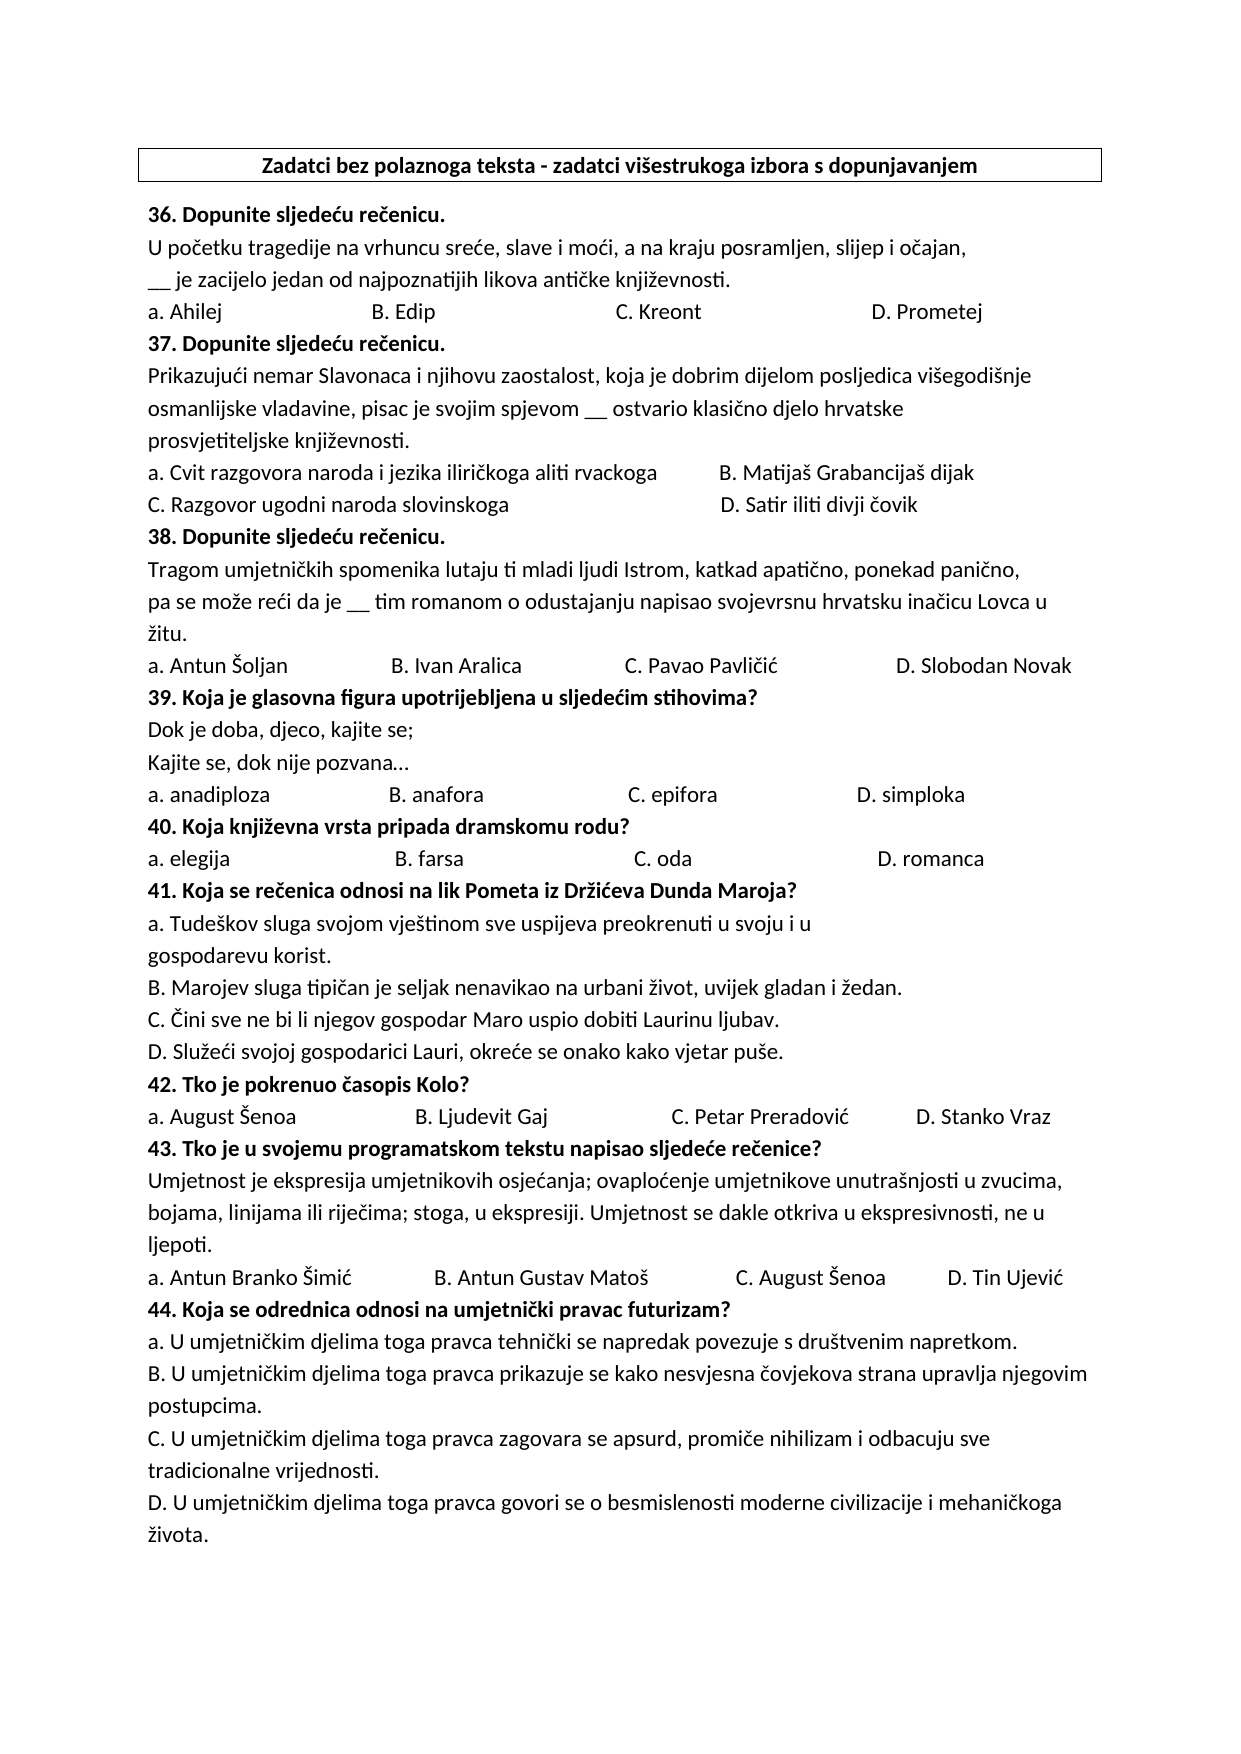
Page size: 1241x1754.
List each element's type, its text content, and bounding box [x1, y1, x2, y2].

text B. Marojev sluga tipičan je seljak nenavikao na urbani život, uvijek gladan i žedan. [148, 973, 1093, 1001]
text D. U umjetničkim djelima toga pravca govori se o besmislenosti moderne civilizacije i mehaničkoga života. [148, 1488, 1093, 1548]
text 42. Tko je pokrenuo časopis Kolo? [148, 1070, 1093, 1098]
text 36. Dopunite sljedeću rečenicu. [148, 201, 1093, 229]
text gospodarevu korist. [148, 941, 1093, 969]
text Dok je doba, djeco, kajite se; [148, 716, 1093, 744]
text 40. Koja književna vrsta pripada dramskomu rodu? [148, 812, 1093, 840]
text Tragom umjetničkih spomenika lutaju ti mladi ljudi Istrom, katkad apatično, ponekad panično, [148, 555, 1093, 583]
text 37. Dopunite sljedeću rečenicu. [148, 329, 1093, 357]
text 44. Koja se odrednica odnosi na umjetnički pravac futurizam? [148, 1295, 1093, 1323]
text C. U umjetničkim djelima toga pravca zagovara se apsurd, promiče nihilizam i odbacuju sve tradicionalne vrijednosti. [148, 1424, 1093, 1484]
text 41. Koja se rečenica odnosi na lik Pometa iz Držićeva Dunda Maroja? [148, 877, 1093, 904]
text a. Ahilej B. Edip C. Kreont D. Prometej [148, 297, 1093, 325]
text Zadatci bez polaznoga teksta - zadatci višestrukoga izbora s dopunjavanjem [139, 149, 1101, 181]
text C. Razgovor ugodni naroda slovinskoga D. Satir iliti divji čovik [148, 490, 1093, 518]
text D. Služeći svojoj gospodarici Lauri, okreće se onako kako vjetar puše. [148, 1037, 1093, 1066]
text U početku tragedije na vrhuncu sreće, slave i moći, a na kraju posramljen, slijep i očajan, [148, 233, 1093, 261]
text 38. Dopunite sljedeću rečenicu. [148, 522, 1093, 551]
text a. Antun Šoljan B. Ivan Aralica C. Pavao Pavličić D. Slobodan Novak [148, 651, 1093, 679]
text 43. Tko je u svojemu programatskom tekstu napisao sljedeće rečenice? [148, 1134, 1093, 1162]
text prosvjetiteljske književnosti. [148, 426, 1093, 454]
text osmanlijske vladavine, pisac je svojim spjevom __ ostvario klasično djelo hrvatske [148, 394, 1093, 422]
text Umjetnost je ekspresija umjetnikovih osjećanja; ovaploćenje umjetnikove unutrašnjosti u zvucima, bojama, linijama ili riječima; stoga, u ekspresiji. Umjetnost se dakle otkriva u ekspresivnosti, ne u ljepoti. [148, 1166, 1093, 1259]
text B. U umjetničkim djelima toga pravca prikazuje se kako nesvjesna čovjekova strana upravlja njegovim postupcima. [148, 1359, 1093, 1419]
text a. August Šenoa B. Ljudevit Gaj C. Petar Preradović D. Stanko Vraz [148, 1102, 1093, 1130]
text __ je zacijelo jedan od najpoznatijih likova antičke književnosti. [148, 265, 1093, 293]
text a. elegija B. farsa C. oda D. romanca [148, 844, 1093, 872]
text a. anadiploza B. anafora C. epifora D. simploka [148, 780, 1093, 808]
text Prikazujući nemar Slavonaca i njihovu zaostalost, koja je dobrim dijelom posljedica višegodišnje [148, 362, 1093, 389]
text a. Cvit razgovora naroda i jezika iliričkoga aliti rvackoga B. Matijaš Grabancijaš dijak [148, 458, 1093, 486]
text Kajite se, dok nije pozvana… [148, 748, 1093, 776]
text a. Antun Branko Šimić B. Antun Gustav Matoš C. August Šenoa D. Tin Ujević [148, 1263, 1093, 1291]
text 39. Koja je glasovna figura upotrijebljena u sljedećim stihovima? [148, 683, 1093, 711]
text a. Tudeškov sluga svojom vještinom sve uspijeva preokrenuti u svoju i u [148, 909, 1093, 937]
text a. U umjetničkim djelima toga pravca tehnički se napredak povezuje s društvenim napretkom. [148, 1327, 1093, 1355]
text pa se može reći da je __ tim romanom o odustajanju napisao svojevrsnu hrvatsku inačicu Lovca u žitu. [148, 587, 1093, 647]
text C. Čini sve ne bi li njegov gospodar Maro uspio dobiti Laurinu ljubav. [148, 1005, 1093, 1033]
